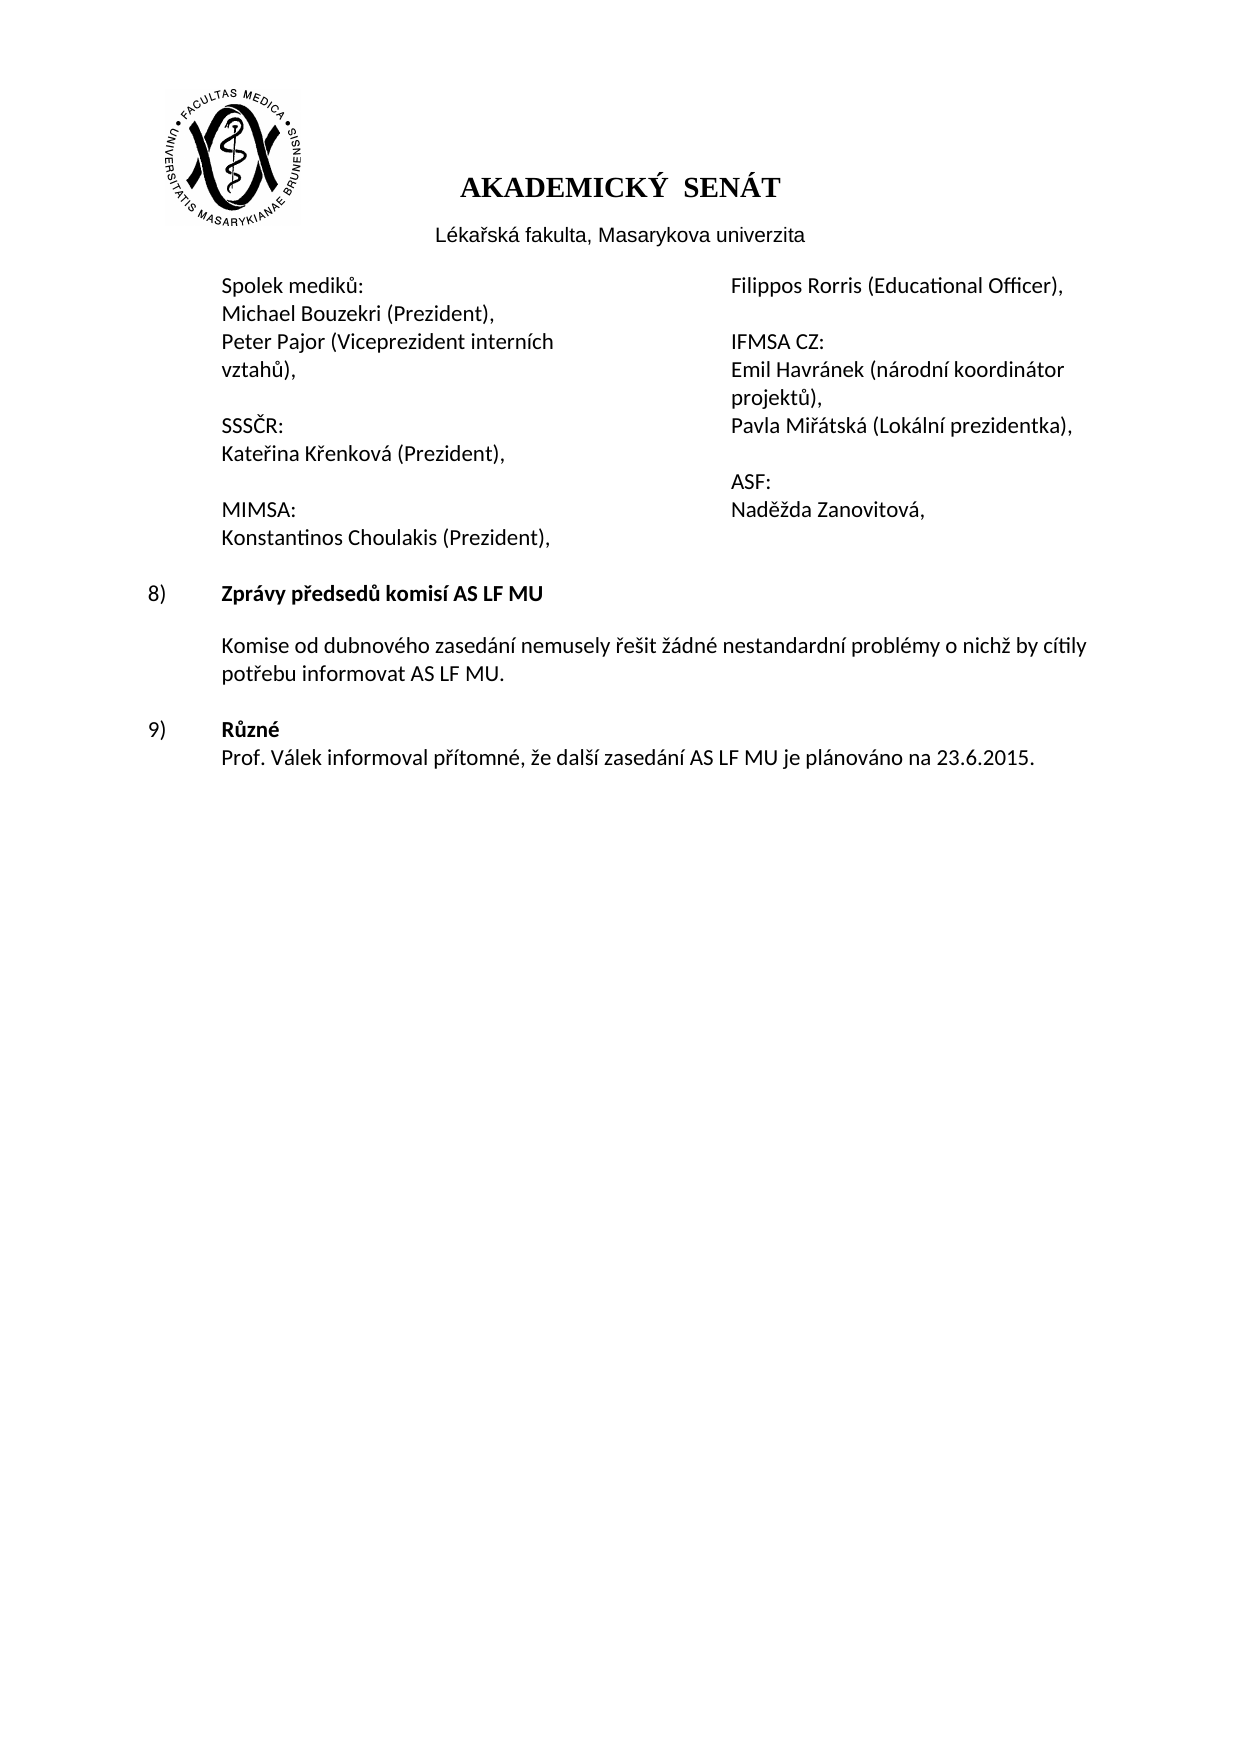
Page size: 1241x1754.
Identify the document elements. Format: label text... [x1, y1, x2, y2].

text 8) Zprávy předsedů komisí AS LF MU [148, 579, 1093, 607]
text ASF: [731, 467, 1093, 495]
text Konstantinos Choulakis (Prezident), [221, 523, 583, 551]
text SSSČR: [221, 411, 583, 439]
text Pavla Miřátská (Lokální prezidentka), [731, 411, 1093, 439]
text Prof. Válek informoval přítomné, že další zasedání AS LF MU je plánováno na 23.6.2015. [221, 743, 1093, 771]
text Peter Pajor (Viceprezident interních vztahů), [221, 327, 583, 383]
text MIMSA: [221, 495, 583, 523]
text Naděžda Zanovitová, [731, 495, 1093, 523]
text Filippos Rorris (Educational Officer), [731, 271, 1093, 299]
text IFMSA CZ: [731, 327, 1093, 355]
text Emil Havránek (národní koordinátor projektů), [731, 355, 1093, 411]
text Kateřina Křenková (Prezident), [221, 439, 583, 467]
text Komise od dubnového zasedání nemusely řešit žádné nestandardní problémy o nichž by cítily potřebu informovat AS LF MU. [221, 631, 1093, 687]
text 9) Různé [148, 715, 1093, 743]
text Spolek mediků: [221, 271, 583, 299]
picture [165, 89, 301, 226]
text Michael Bouzekri (Prezident), [221, 299, 583, 327]
